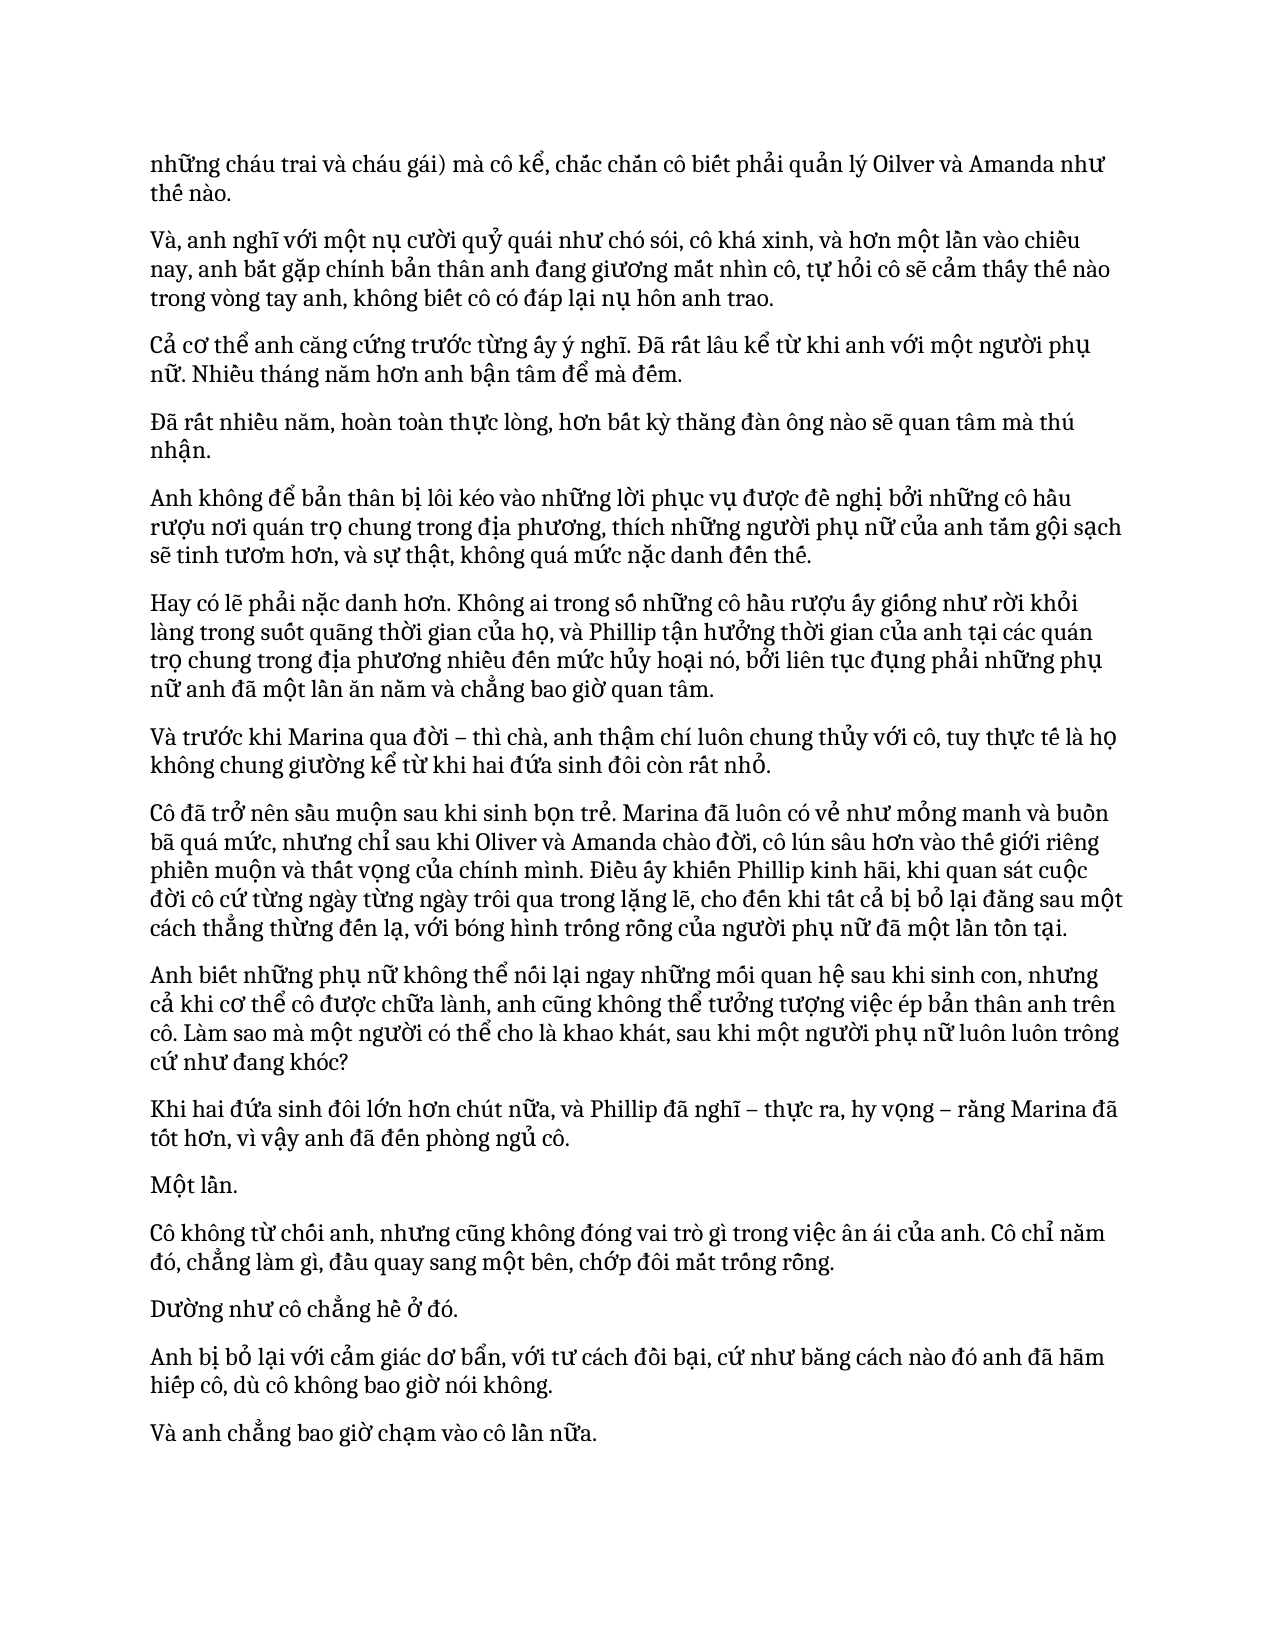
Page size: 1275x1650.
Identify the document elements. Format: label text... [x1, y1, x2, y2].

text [150, 150, 1125, 207]
text Cô đã trở nên sầu muộn sau khi sinh bọn trẻ. Marina đã luôn có vẻ như mỏng manh và buồn bã quá mức, nhưng chỉ sau khi Oliver và Amanda chào đời, cô lún sâu hơn vào thế giới riêng phiền muộn và thất vọng của chính mình. Điều ấy khiến Phillip kinh hãi, khi quan sát cuộc đời cô cứ từng ngày từng ngày trôi qua trong lặng lẽ, cho đến khi tất cả bị bỏ lại đằng sau một cách thẳng thừng đến lạ, với bóng hình trống rỗng của người phụ nữ đã một lần tồn tại. [150, 799, 1125, 942]
text Và, anh nghĩ với một nụ cười quỷ quái như chó sói, cô khá xinh, và hơn một lần vào chiều nay, anh bắt gặp chính bản thân anh đang giương mắt nhìn cô, tự hỏi cô sẽ cảm thấy thế nào trong vòng tay anh, không biết cô có đáp lại nụ hôn anh trao. [150, 226, 1125, 312]
text Cô không từ chối anh, nhưng cũng không đóng vai trò gì trong việc ân ái của anh. Cô chỉ nằm đó, chẳng làm gì, đầu quay sang một bên, chớp đôi mắt trống rỗng. [150, 1219, 1125, 1276]
text Anh biết những phụ nữ không thể nối lại ngay những mối quan hệ sau khi sinh con, nhưng cả khi cơ thể cô được chữa lành, anh cũng không thể tưởng tượng việc ép bản thân anh trên cô. Làm sao mà một người có thể cho là khao khát, sau khi một người phụ nữ luôn luôn trông cứ như đang khóc? [150, 961, 1125, 1076]
text Anh bị bỏ lại với cảm giác dơ bẩn, với tư cách đồi bại, cứ như bằng cách nào đó anh đã hãm hiếp cô, dù cô không bao giờ nói không. [150, 1342, 1125, 1400]
text Khi hai đứa sinh đôi lớn hơn chút nữa, và Phillip đã nghĩ – thực ra, hy vọng – rằng Marina đã tốt hơn, vì vậy anh đã đến phòng ngủ cô. [150, 1095, 1125, 1152]
text Dường như cô chẳng hề ở đó. [150, 1295, 1125, 1324]
text Và anh chẳng bao giờ chạm vào cô lần nữa. [150, 1419, 1125, 1447]
text Và trước khi Marina qua đời – thì chà, anh thậm chí luôn chung thủy với cô, tuy thực tế là họ không chung giường kể từ khi hai đứa sinh đôi còn rất nhỏ. [150, 722, 1125, 780]
text Hay có lẽ phải nặc danh hơn. Không ai trong số những cô hầu rượu ấy giống như rời khỏi làng trong suốt quãng thời gian của họ, và Phillip tận hưởng thời gian của anh tại các quán trọ chung trong địa phương nhiều đến mức hủy hoại nó, bởi liên tục đụng phải những phụ nữ anh đã một lần ăn nằm và chẳng bao giờ quan tâm. [150, 589, 1125, 704]
text Anh không để bản thân bị lôi kéo vào những lời phục vụ được đề nghị bởi những cô hầu rượu nơi quán trọ chung trong địa phương, thích những người phụ nữ của anh tắm gội sạch sẽ tinh tươm hơn, và sự thật, không quá mức nặc danh đến thế. [150, 484, 1125, 570]
text Một lần. [150, 1171, 1125, 1200]
text Đã rất nhiều năm, hoàn toàn thực lòng, hơn bất kỳ thằng đàn ông nào sẽ quan tâm mà thú nhận. [150, 407, 1125, 465]
text Cả cơ thể anh căng cứng trước từng ấy ý nghĩ. Đã rất lâu kể từ khi anh với một người phụ nữ. Nhiều tháng năm hơn anh bận tâm để mà đếm. [150, 331, 1125, 389]
